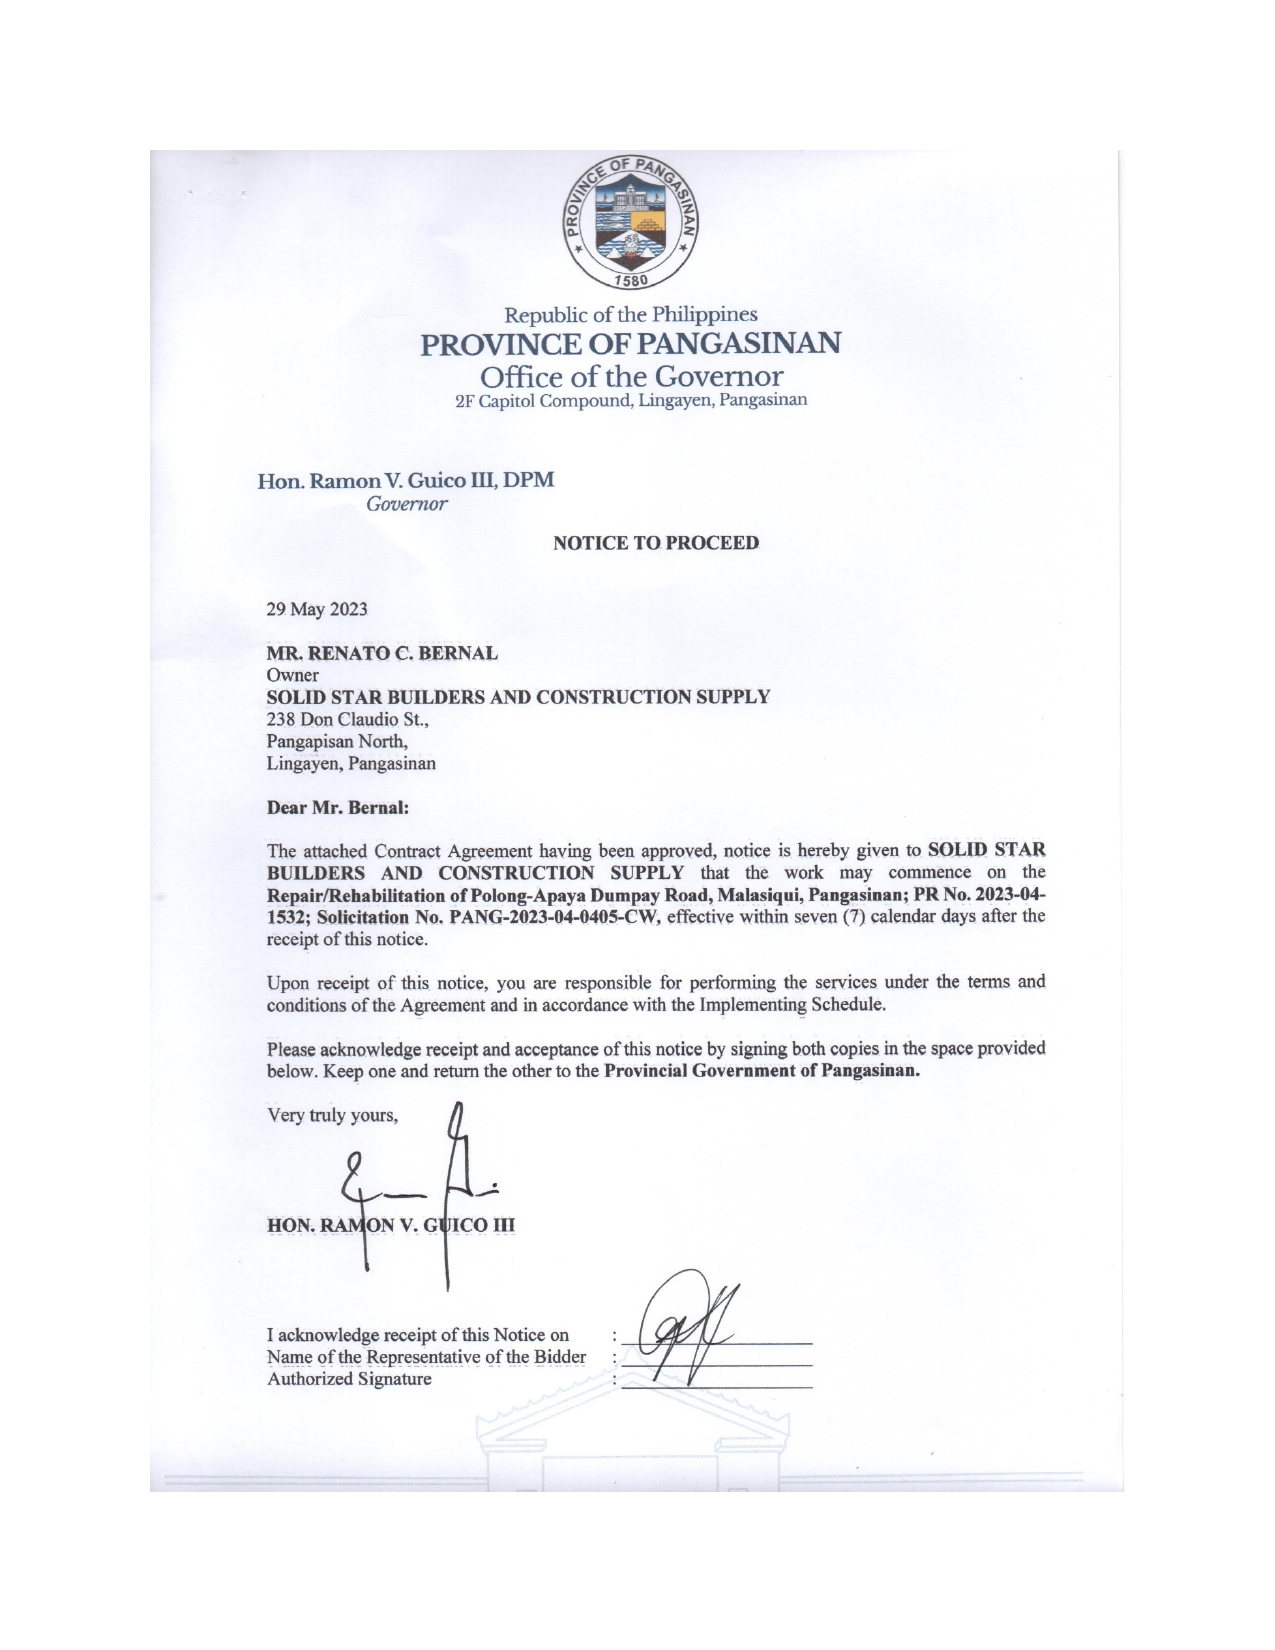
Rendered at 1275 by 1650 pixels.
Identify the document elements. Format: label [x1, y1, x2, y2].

picture [150, 150, 1125, 1492]
